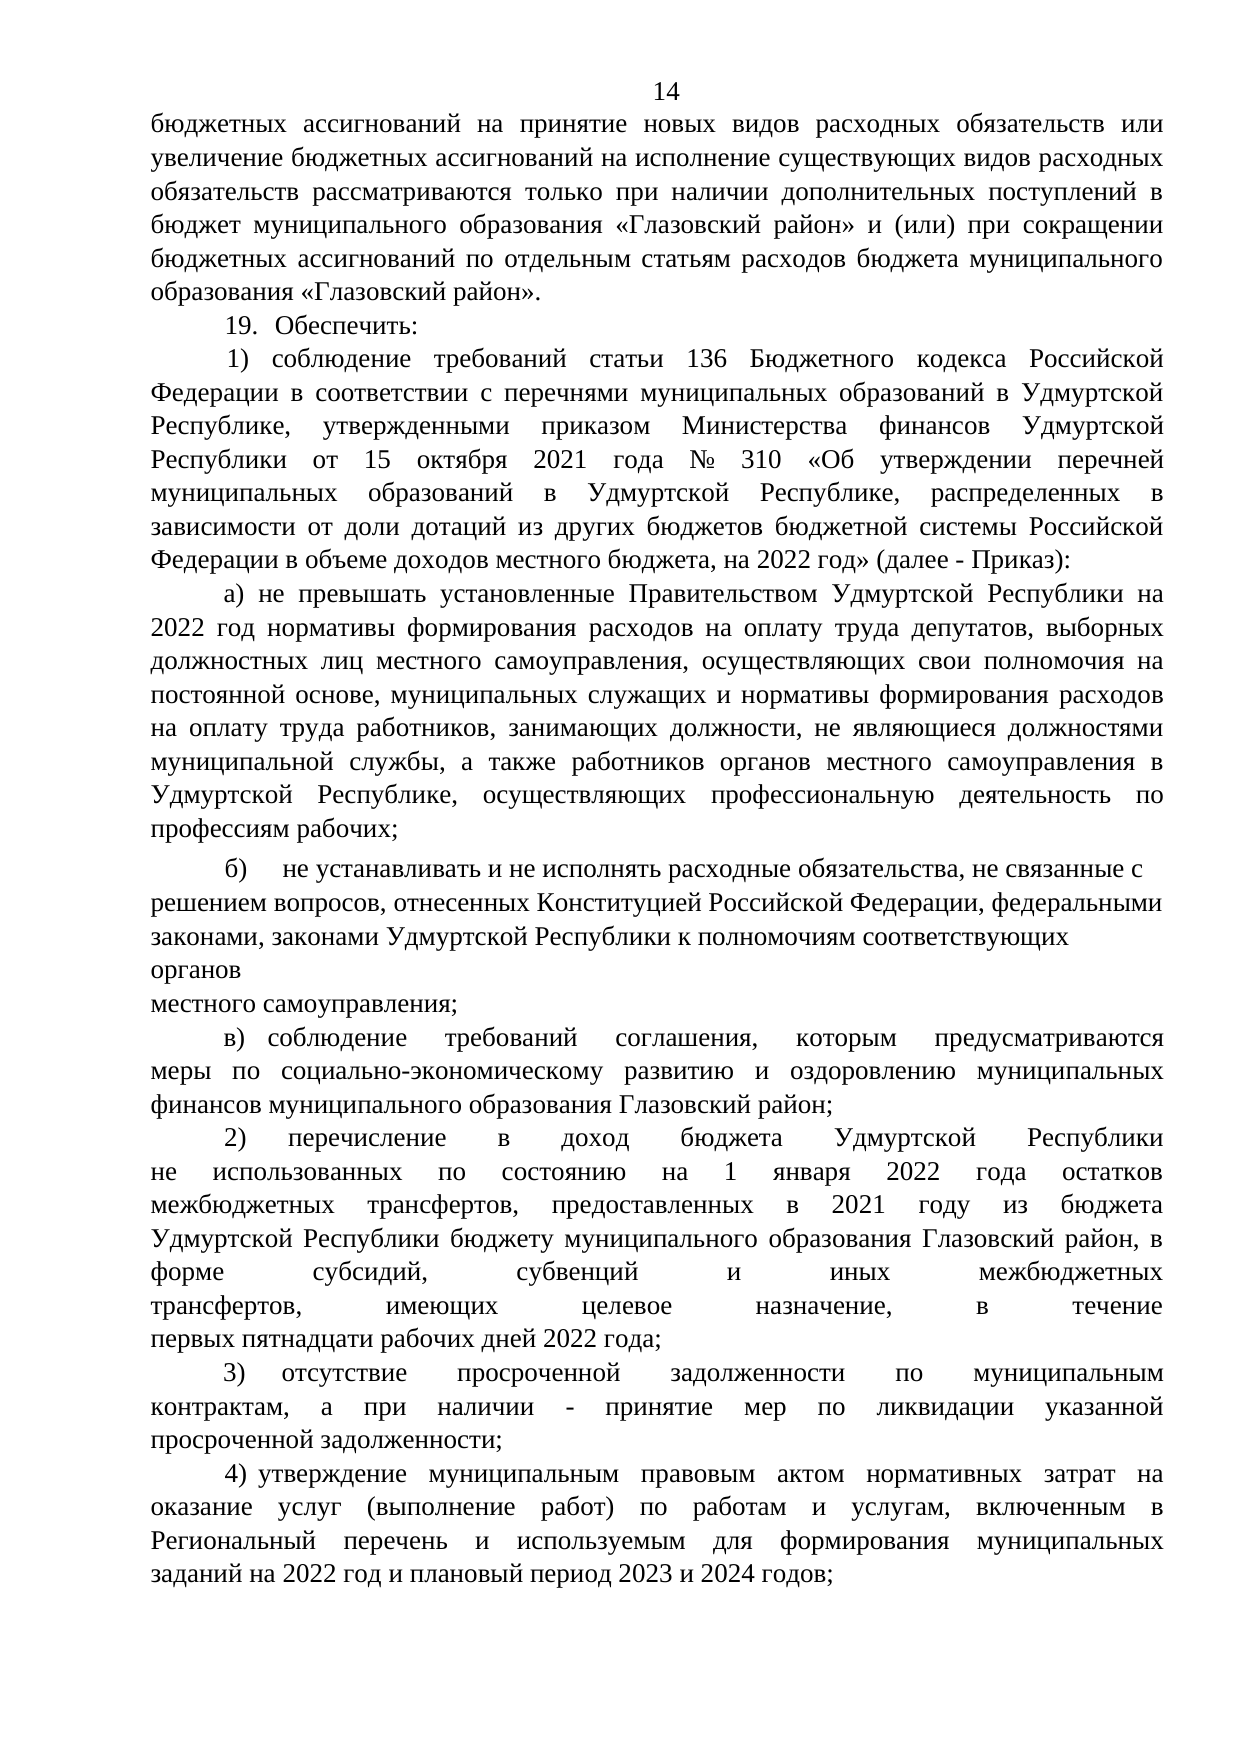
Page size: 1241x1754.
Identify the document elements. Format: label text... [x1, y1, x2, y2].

list Обеспечить: [150, 307, 1163, 341]
text 4) утверждение муниципальным правовым актом нормативных затрат на оказание услуг (выполнение работ) по работам и услугам, включенным в Региональный перечень и используемым для формирования муниципальных заданий на 2022 год и плановый период 2023 и 2024 годов; [150, 1455, 1165, 1589]
text б) не устанавливать и не исполнять расходные обязательства, не связанные с решением вопросов, отнесенных Конституцией Российской Федерации, федеральными законами, законами Удмуртской Республики к полномочиям соответствующих органов местного самоуправления; [150, 851, 1165, 1019]
text 2) перечисление в доход бюджета Удмуртской Республики не использованных по состоянию на 1 января 2022 года остатков межбюджетных трансфертов, предоставленных в 2021 году из бюджета Удмуртской Республики бюджету муниципального образования Глазовский район, в форме субсидий, субвенций и иных межбюджетных трансфертов, имеющих целевое назначение, в течение первых пятнадцати рабочих дней 2022 года; [150, 1120, 1164, 1355]
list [150, 106, 1164, 307]
text а) не превышать установленные Правительством Удмуртской Республики на 2022 год нормативы формирования расходов на оплату труда депутатов, выборных должностных лиц местного самоуправления, осуществляющих свои полномочия на постоянной основе, муниципальных служащих и нормативы формирования расходов на оплату труда работников, занимающих должности, не являющиеся должностями муниципальной службы, а также работников органов местного самоуправления в Удмуртской Республике, осуществляющих профессиональную деятельность по профессиям рабочих; [150, 576, 1165, 844]
text в) соблюдение требований соглашения, которым предусматриваются меры по социально-экономическому развитию и оздоровлению муниципальных финансов муниципального образования Глазовский район; [150, 1019, 1165, 1120]
text 3) отсутствие просроченной задолженности по муниципальным контрактам, а при наличии - принятие мер по ликвидации указанной просроченной задолженности; [150, 1355, 1165, 1455]
text 1) соблюдение требований статьи 136 Бюджетного кодекса Российской Федерации в соответствии с перечнями муниципальных образований в Удмуртской Республике, утвержденными приказом Министерства финансов Удмуртской Республики от 15 октября 2021 года № 310 «Об утверждении перечней муниципальных образований в Удмуртской Республике, распределенных в зависимости от доли дотаций из других бюджетов бюджетной системы Российской Федерации в объеме доходов местного бюджета, на 2022 год» (далее - Приказ): [150, 341, 1165, 576]
